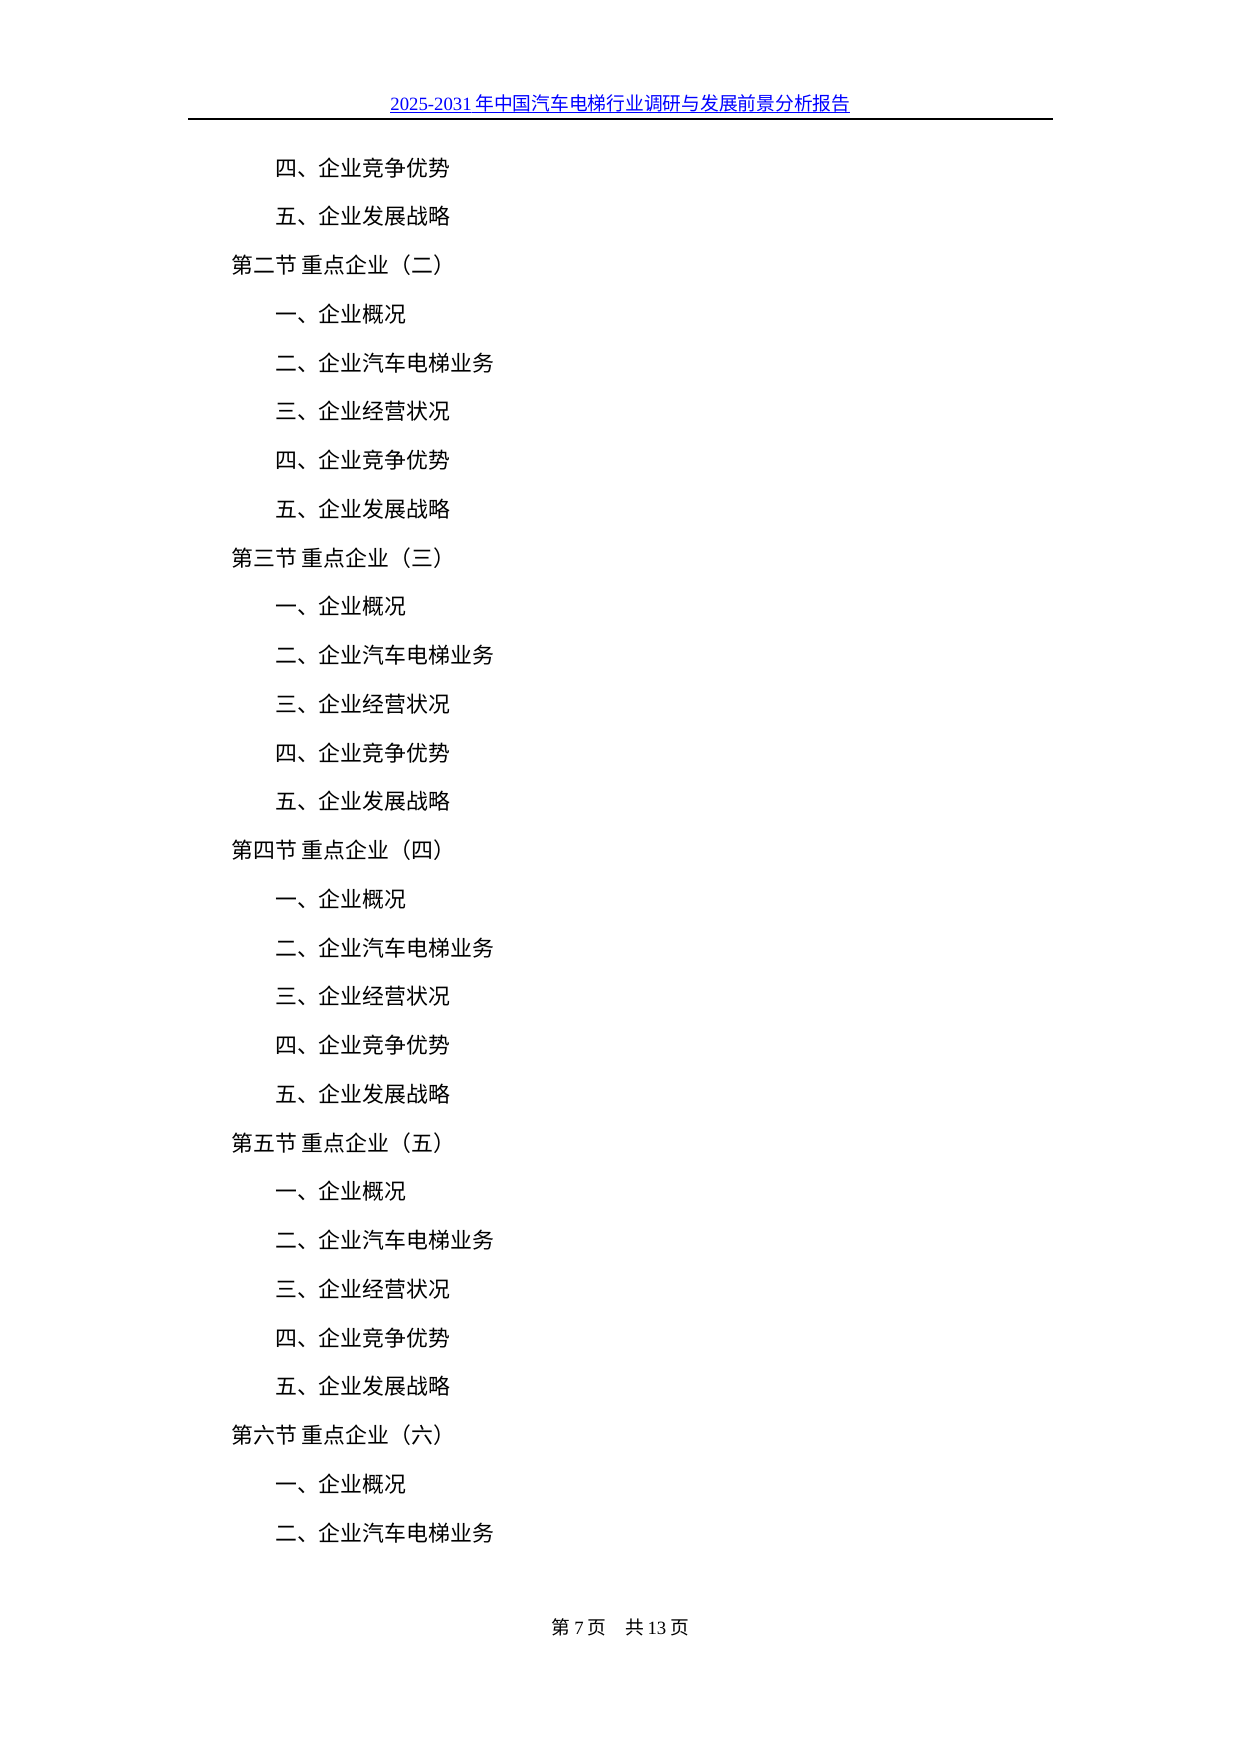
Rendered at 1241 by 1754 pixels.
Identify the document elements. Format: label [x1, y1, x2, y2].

text [187, 150, 1053, 1548]
